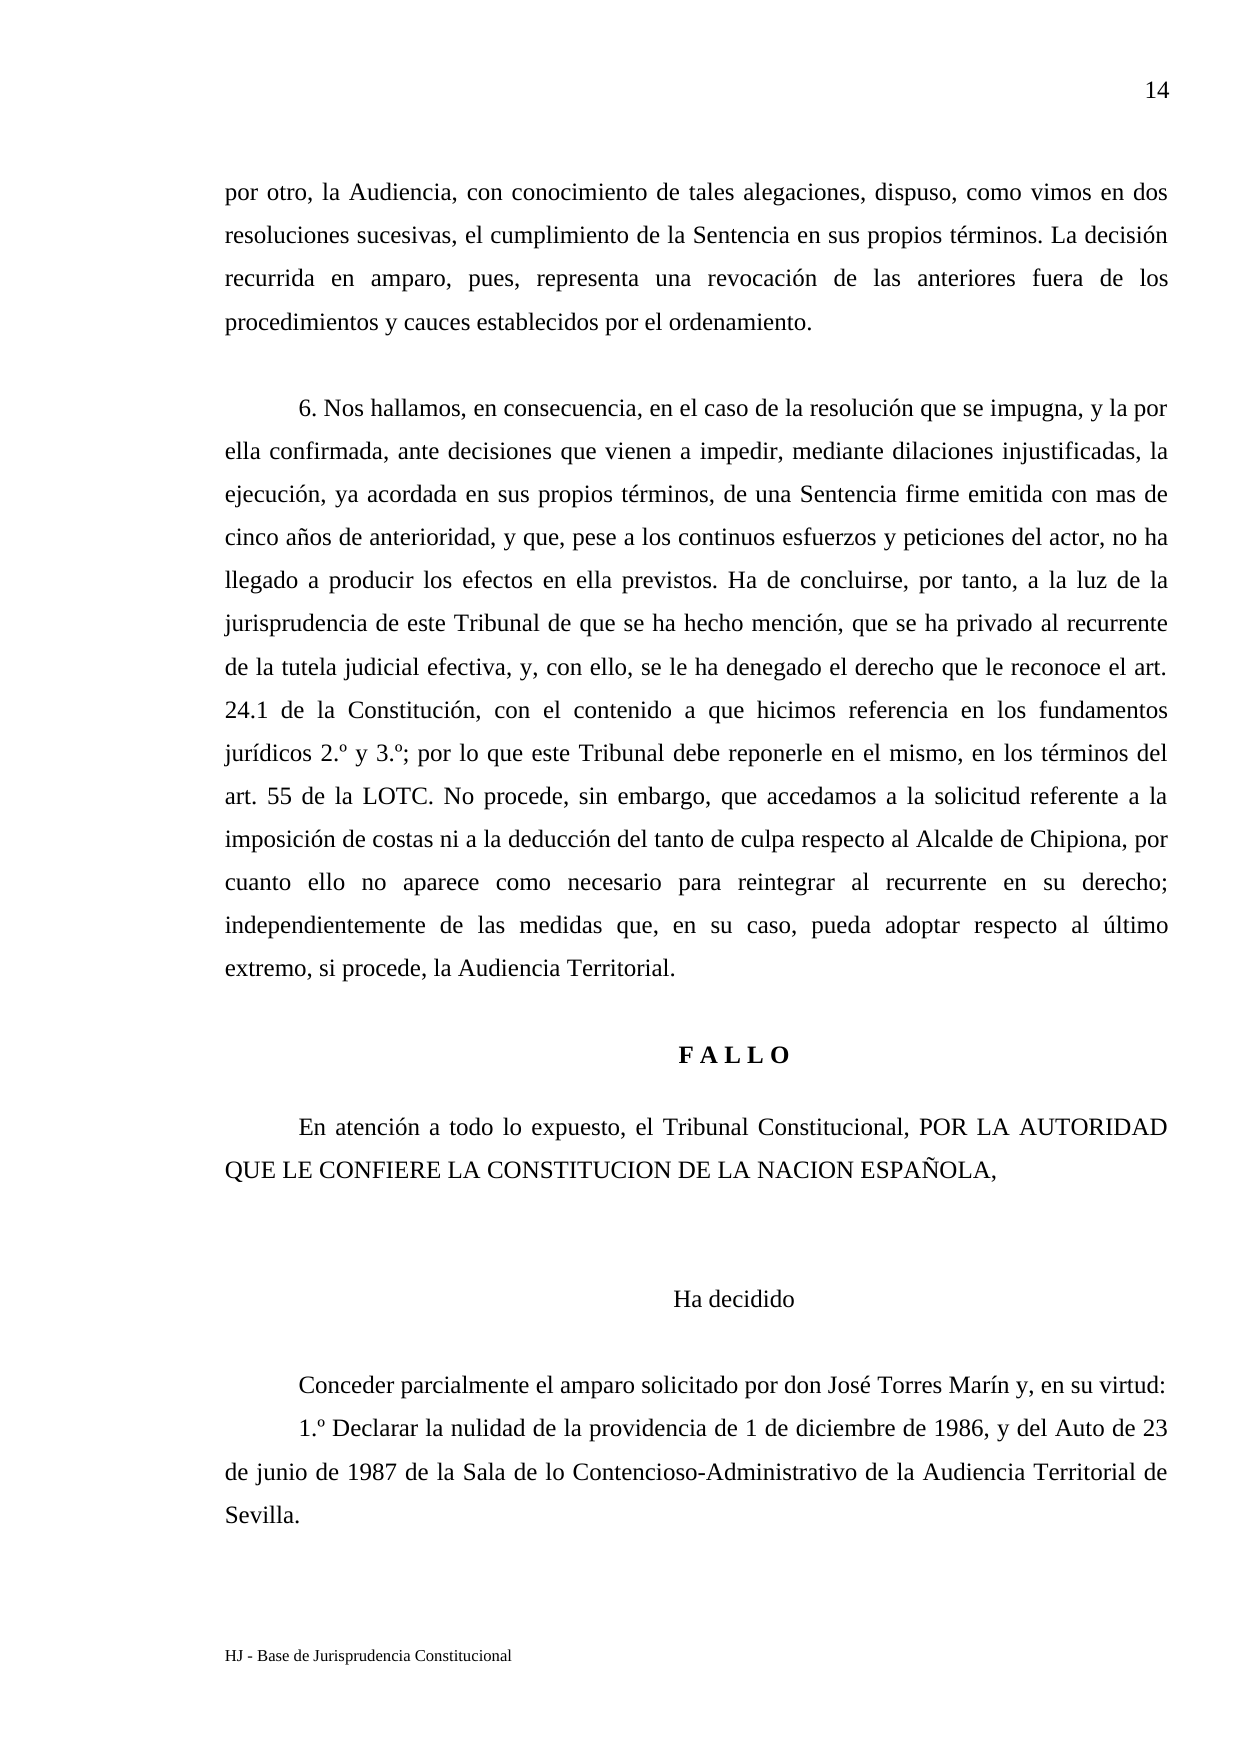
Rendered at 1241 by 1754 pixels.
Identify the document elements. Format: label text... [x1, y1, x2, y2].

text 1.º Declarar la nulidad de la providencia de 1 de diciembre de 1986, y del Auto de 23 de junio de 1987 de la Sala de lo Contencioso-Administrativo de la Audiencia Territorial de Sevilla. [224, 1413, 1169, 1528]
text Ha decidido [224, 1284, 1169, 1313]
text Conceder parcialmente el amparo solicitado por don José Torres Marín y, en su virtud: [224, 1370, 1169, 1399]
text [224, 177, 1169, 335]
text En atención a todo lo expuesto, el Tribunal Constitucional, POR LA AUTORIDAD QUE LE CONFIERE LA CONSTITUCION DE LA NACION ESPAÑOLA, [224, 1112, 1169, 1183]
subtitle F A L L O [224, 1040, 1169, 1068]
text 6. Nos hallamos, en consecuencia, en el caso de la resolución que se impugna, y la por ella confirmada, ante decisiones que vienen a impedir, mediante dilaciones injustificadas, la ejecución, ya acordada en sus propios términos, de una Sentencia firme emitida con mas de cinco años de anterioridad, y que, pese a los continuos esfuerzos y peticiones del actor, no ha llegado a producir los efectos en ella previstos. Ha de concluirse, por tanto, a la luz de la jurisprudencia de este Tribunal de que se ha hecho mención, que se ha privado al recurrente de la tutela judicial efectiva, y, con ello, se le ha denegado el derecho que le reconoce el art. 24.1 de la Constitución, con el contenido a que hicimos referencia en los fundamentos jurídicos 2.º y 3.º; por lo que este Tribunal debe reponerle en el mismo, en los términos del art. 55 de la LOTC. No procede, sin embargo, que accedamos a la solicitud referente a la imposición de costas ni a la deducción del tanto de culpa respecto al Alcalde de Chipiona, por cuanto ello no aparece como necesario para reintegrar al recurrente en su derecho; independientemente de las medidas que, en su caso, pueda adoptar respecto al último extremo, si procede, la Audiencia Territorial. [224, 393, 1169, 982]
